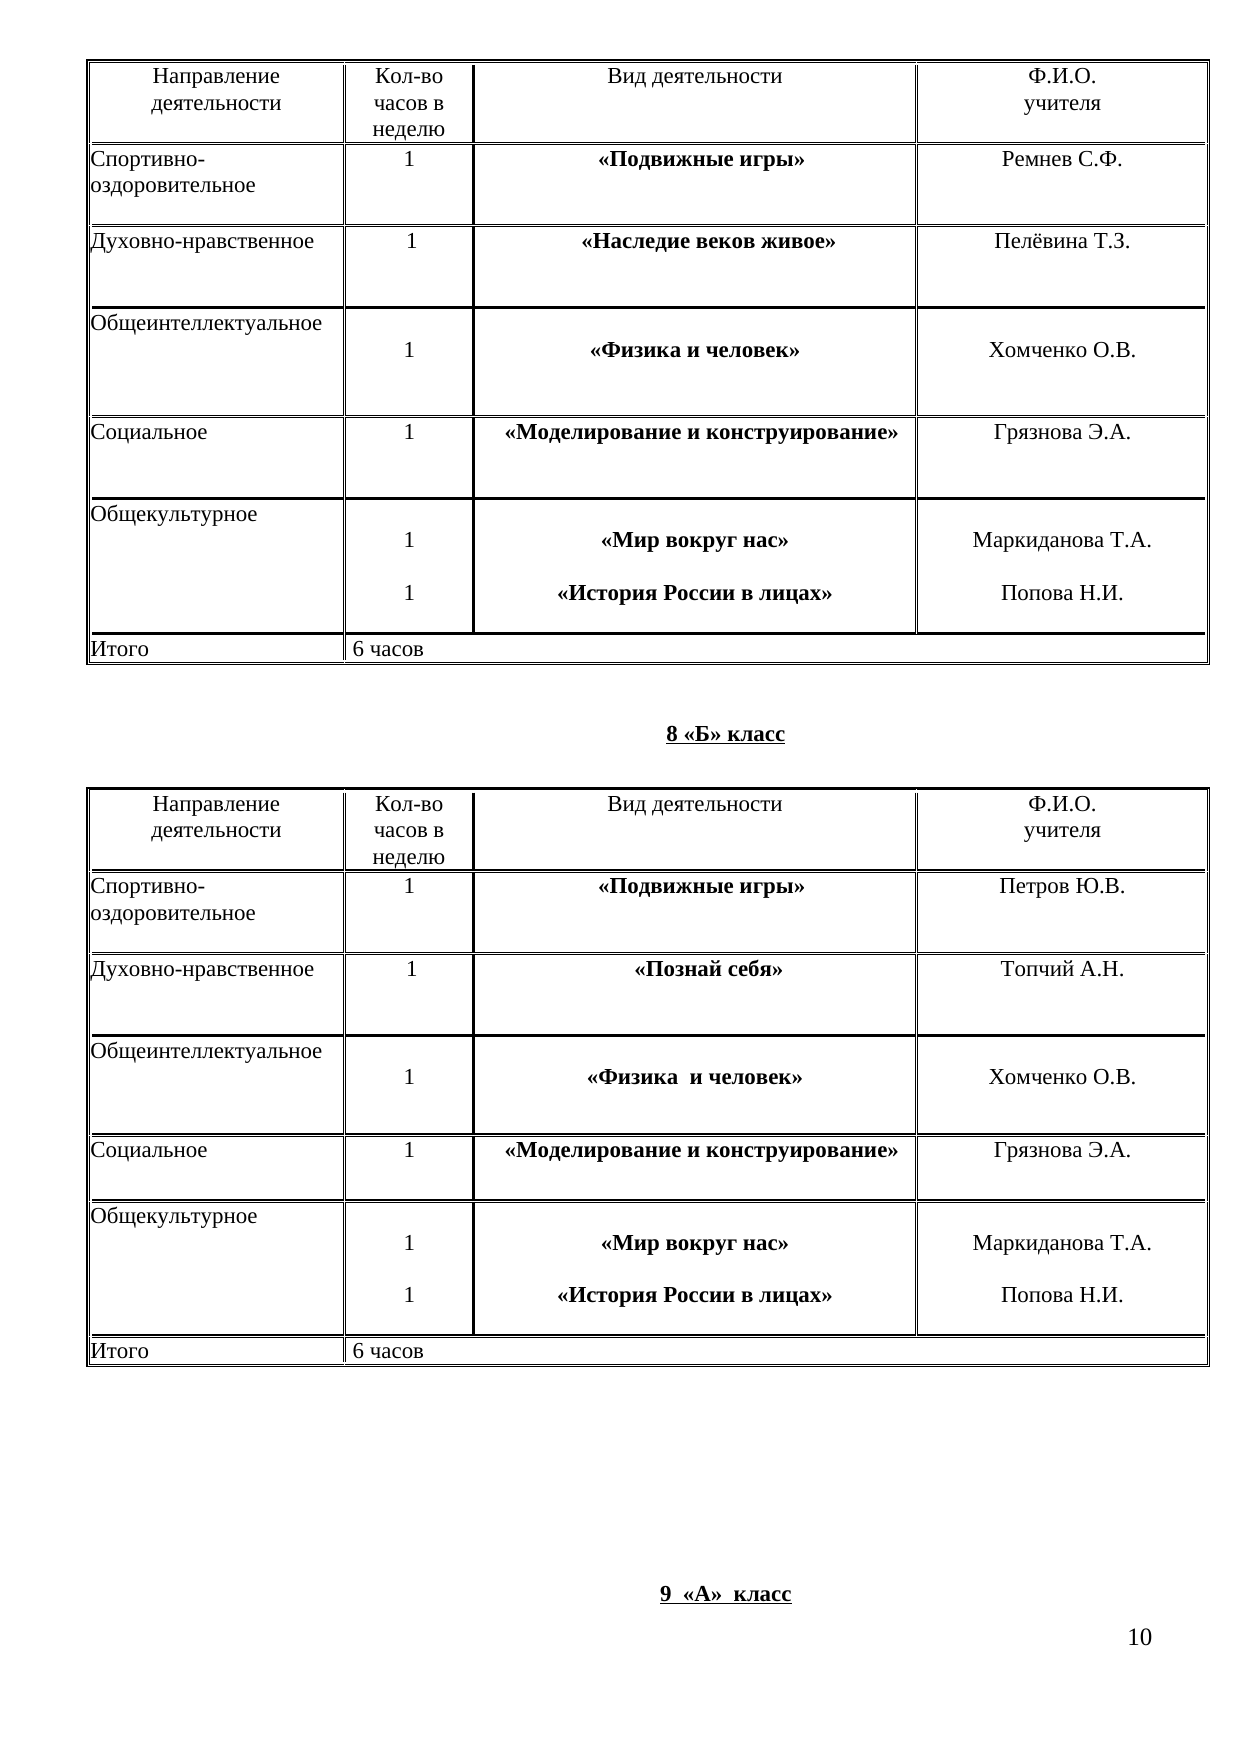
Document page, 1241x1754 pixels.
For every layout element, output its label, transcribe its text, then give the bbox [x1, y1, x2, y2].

table_cell Итого [90, 1334, 344, 1364]
table_cell Маркиданова Т.А. Попова Н.И. [918, 1199, 1207, 1334]
table_header Кол-во часов в неделю [345, 790, 473, 869]
table_cell Петров Ю.В. [918, 869, 1207, 952]
table_cell 1 [346, 955, 472, 1034]
table_cell 1 [346, 309, 472, 415]
table_cell Общеинтеллектуальное [90, 1034, 343, 1133]
table_cell «Мир вокруг нас» «История России в лицах» [475, 500, 915, 632]
table_cell Социальное [90, 1133, 343, 1199]
table_header Вид деятельности [473, 63, 916, 141]
table_cell «Наследие веков живое» [475, 227, 915, 306]
table_cell 1 [346, 1037, 472, 1133]
table_cell 1 [346, 1137, 472, 1199]
table_cell Социальное [88, 415, 344, 497]
table_cell «Подвижные игры» [475, 873, 915, 952]
table_cell Духовно-нравственное [88, 224, 344, 306]
table_cell Итого [90, 632, 344, 662]
table_cell Ремнев С.Ф. [918, 141, 1207, 224]
table_header Направление деятельности [90, 63, 344, 141]
table_cell Маркиданова Т.А. Попова Н.И. [918, 497, 1207, 632]
table_cell Общекультурное [90, 497, 343, 632]
table_cell Грязнова Э.А. [918, 1133, 1207, 1199]
table_cell 1 [346, 227, 472, 306]
table_header Ф.И.О. учителя [916, 63, 1207, 141]
list 8 «Б» класс [241, 720, 1210, 746]
table_cell 1 1 [346, 1203, 472, 1334]
list 9 «А» класс [241, 1580, 1210, 1607]
table_cell «Подвижные игры» [475, 145, 915, 224]
table_cell 1 [346, 873, 472, 952]
table_cell Общекультурное [90, 1199, 343, 1334]
table_cell 6 часов [345, 632, 1207, 662]
table_cell Спортивно-оздоровительное [90, 141, 343, 224]
table_cell «Моделирование и конструирование» [475, 418, 915, 497]
table_cell 1 [346, 145, 472, 224]
table_cell 6 часов [345, 1334, 1207, 1364]
table_cell Спортивно-оздоровительное [90, 869, 343, 952]
table_cell Хомченко О.В. [918, 1034, 1207, 1133]
table_cell «Познай себя» [475, 955, 915, 1034]
table_cell Топчий А.Н. [916, 952, 1208, 1034]
table_header Кол-во часов в неделю [345, 63, 473, 141]
table_header Вид деятельности [473, 790, 916, 869]
table_header Направление деятельности [90, 790, 344, 869]
table_cell «Мир вокруг нас» «История России в лицах» [475, 1203, 915, 1334]
table_cell Общеинтеллектуальное [90, 306, 343, 415]
table_header Ф.И.О. учителя [916, 790, 1207, 869]
table_cell 1 1 [346, 500, 472, 632]
table_cell «Физика и человек» [475, 309, 915, 415]
table_cell Пелёвина Т.З. [916, 224, 1208, 306]
table_cell «Физика и человек» [475, 1037, 915, 1133]
table_cell «Моделирование и конструирование» [475, 1137, 915, 1199]
table_cell 1 [346, 418, 472, 497]
table_cell Духовно-нравственное [88, 952, 344, 1034]
table_cell Грязнова Э.А. [916, 415, 1208, 497]
table_cell Хомченко О.В. [918, 306, 1207, 415]
